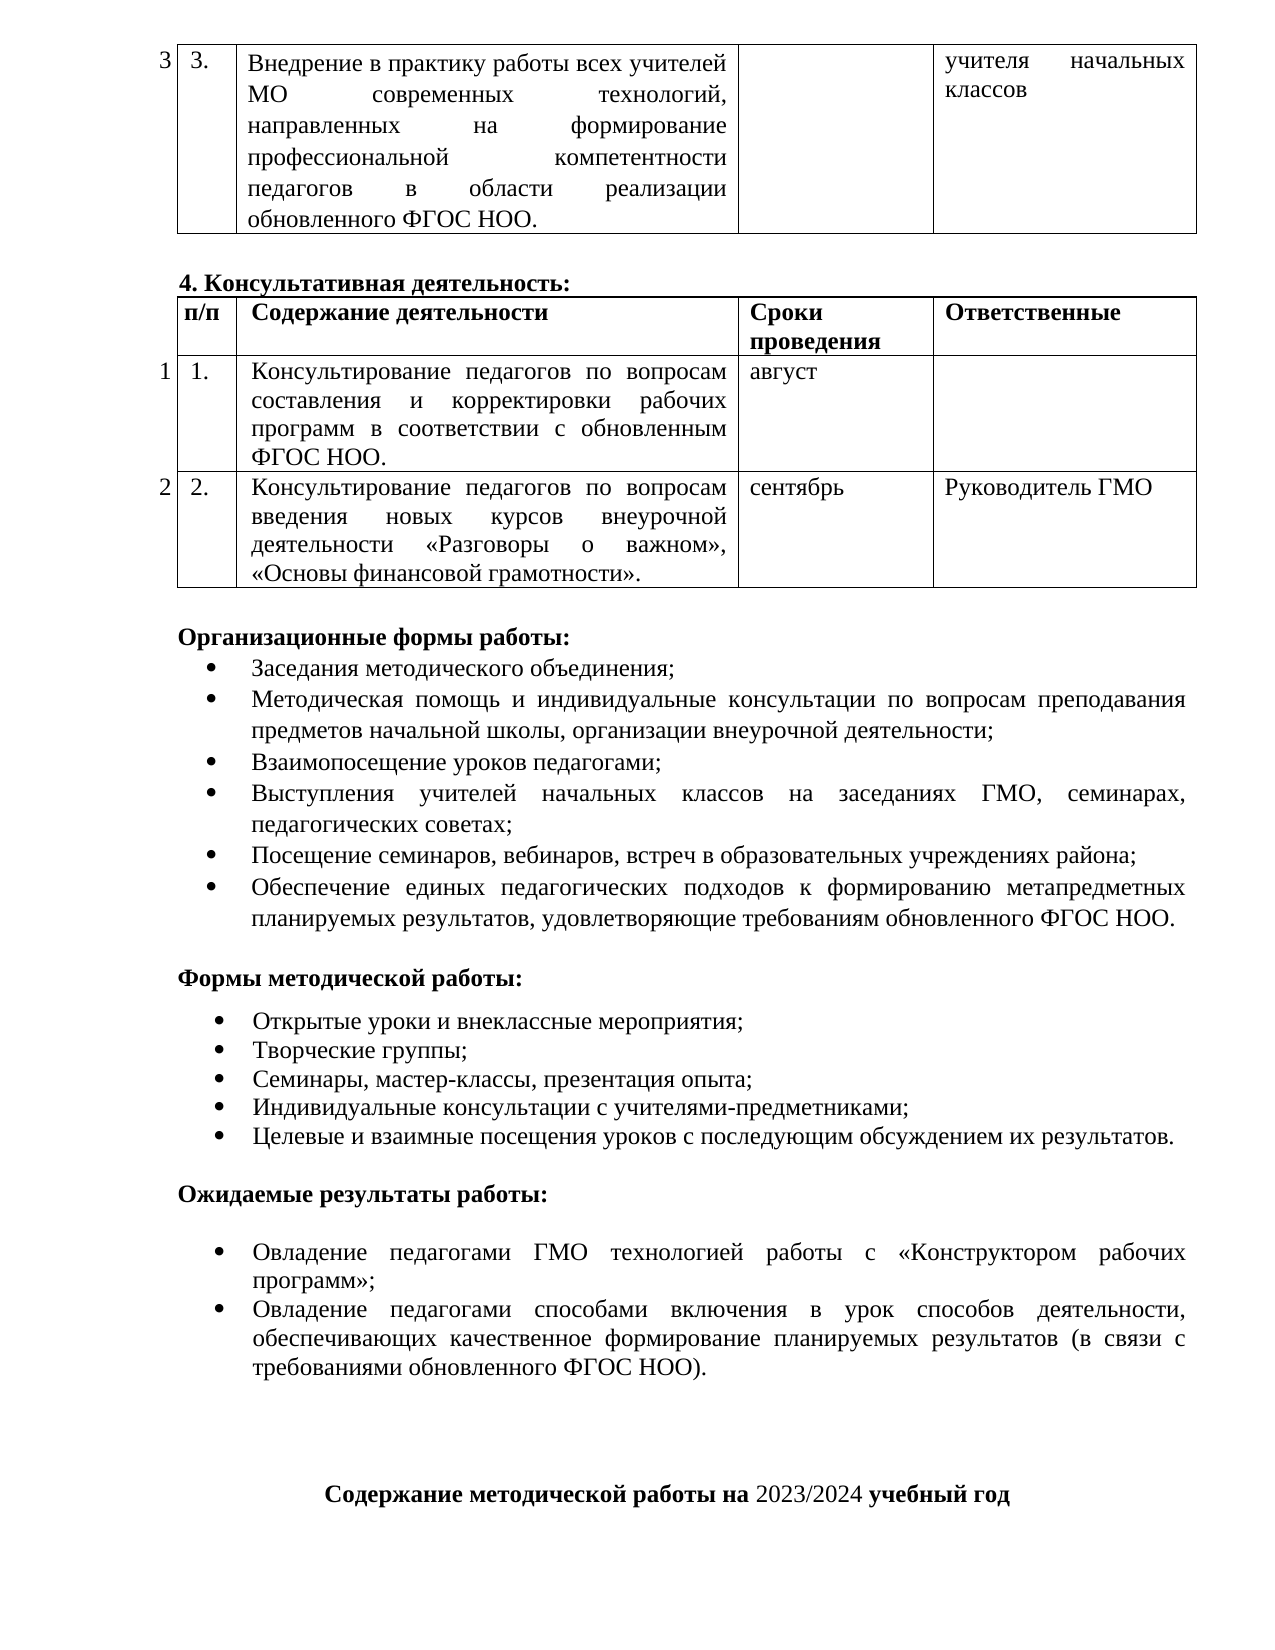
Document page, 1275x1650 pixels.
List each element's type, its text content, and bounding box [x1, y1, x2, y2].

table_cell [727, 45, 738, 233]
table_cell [934, 45, 1196, 233]
list Заседания методического объединения; [207, 651, 1186, 682]
table_cell сентябрь [739, 472, 933, 587]
list Открытые уроки и внеклассные мероприятия; [215, 1006, 1186, 1035]
list Овладение педагогами ГМО технологией работы с «Конструктором рабочих программ»; [215, 1237, 1186, 1294]
text 4. Консультативная деятельность: [148, 265, 1186, 296]
table_cell Консультирование педагогов по вопросам введения новых курсов внеурочной деятельности «Разговоры о важном», «Основы финансовой грамотности». [237, 472, 738, 587]
list Целевые и взаимные посещения уроков с последующим обсуждением их результатов. [215, 1121, 1186, 1150]
list Посещение семинаров, вебинаров, встреч в образовательных учреждениях района; [207, 838, 1186, 869]
table_header п/п [178, 298, 236, 355]
table_cell 2 2. [178, 472, 236, 587]
list Методическая помощь и индивидуальные консультации по вопросам преподавания предметов начальной школы, организации внеурочной деятельности; [207, 682, 1186, 744]
list Взаимопосещение уроков педагогами; [207, 744, 1186, 776]
list Выступления учителей начальных классов на заседаниях ГМО, семинарах, педагогических советах; [207, 776, 1186, 838]
table_cell август [739, 356, 933, 471]
list Овладение педагогами способами включения в урок способов деятельности, обеспечивающих качественное формирование планируемых результатов (в связи с требованиями обновленного ФГОС НОО). [215, 1294, 1186, 1380]
table_header Содержание деятельности [237, 298, 738, 355]
list Семинары, мастер-классы, презентация опыта; [215, 1064, 1186, 1092]
table_cell Консультирование педагогов по вопросам составления и корректировки рабочих программ в соответствии с обновленным ФГОС НОО. [237, 356, 738, 471]
text Организационные формы работы: [177, 619, 1186, 651]
table_cell [739, 45, 933, 233]
list Индивидуальные консультации с учителями-предметниками; [215, 1092, 1186, 1121]
list Творческие группы; [215, 1035, 1186, 1064]
table_cell 3 3. [178, 45, 236, 233]
table_header Ответственные [934, 298, 1196, 355]
table_cell Руководитель ГМО [934, 472, 1196, 587]
text Ожидаемые результаты работы: [177, 1179, 1186, 1207]
table_cell [934, 356, 1196, 471]
list Обеспечение единых педагогических подходов к формированию метапредметных планируемых результатов, удовлетворяющие требованиям обновленного ФГОС НОО. [207, 869, 1186, 932]
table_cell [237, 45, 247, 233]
text Содержание методической работы на 2023/2024 учебный год [148, 1479, 1186, 1508]
table_cell 1 1. [178, 356, 236, 471]
text Формы методической работы: [177, 963, 1186, 992]
table_header Сроки проведения [739, 298, 933, 355]
